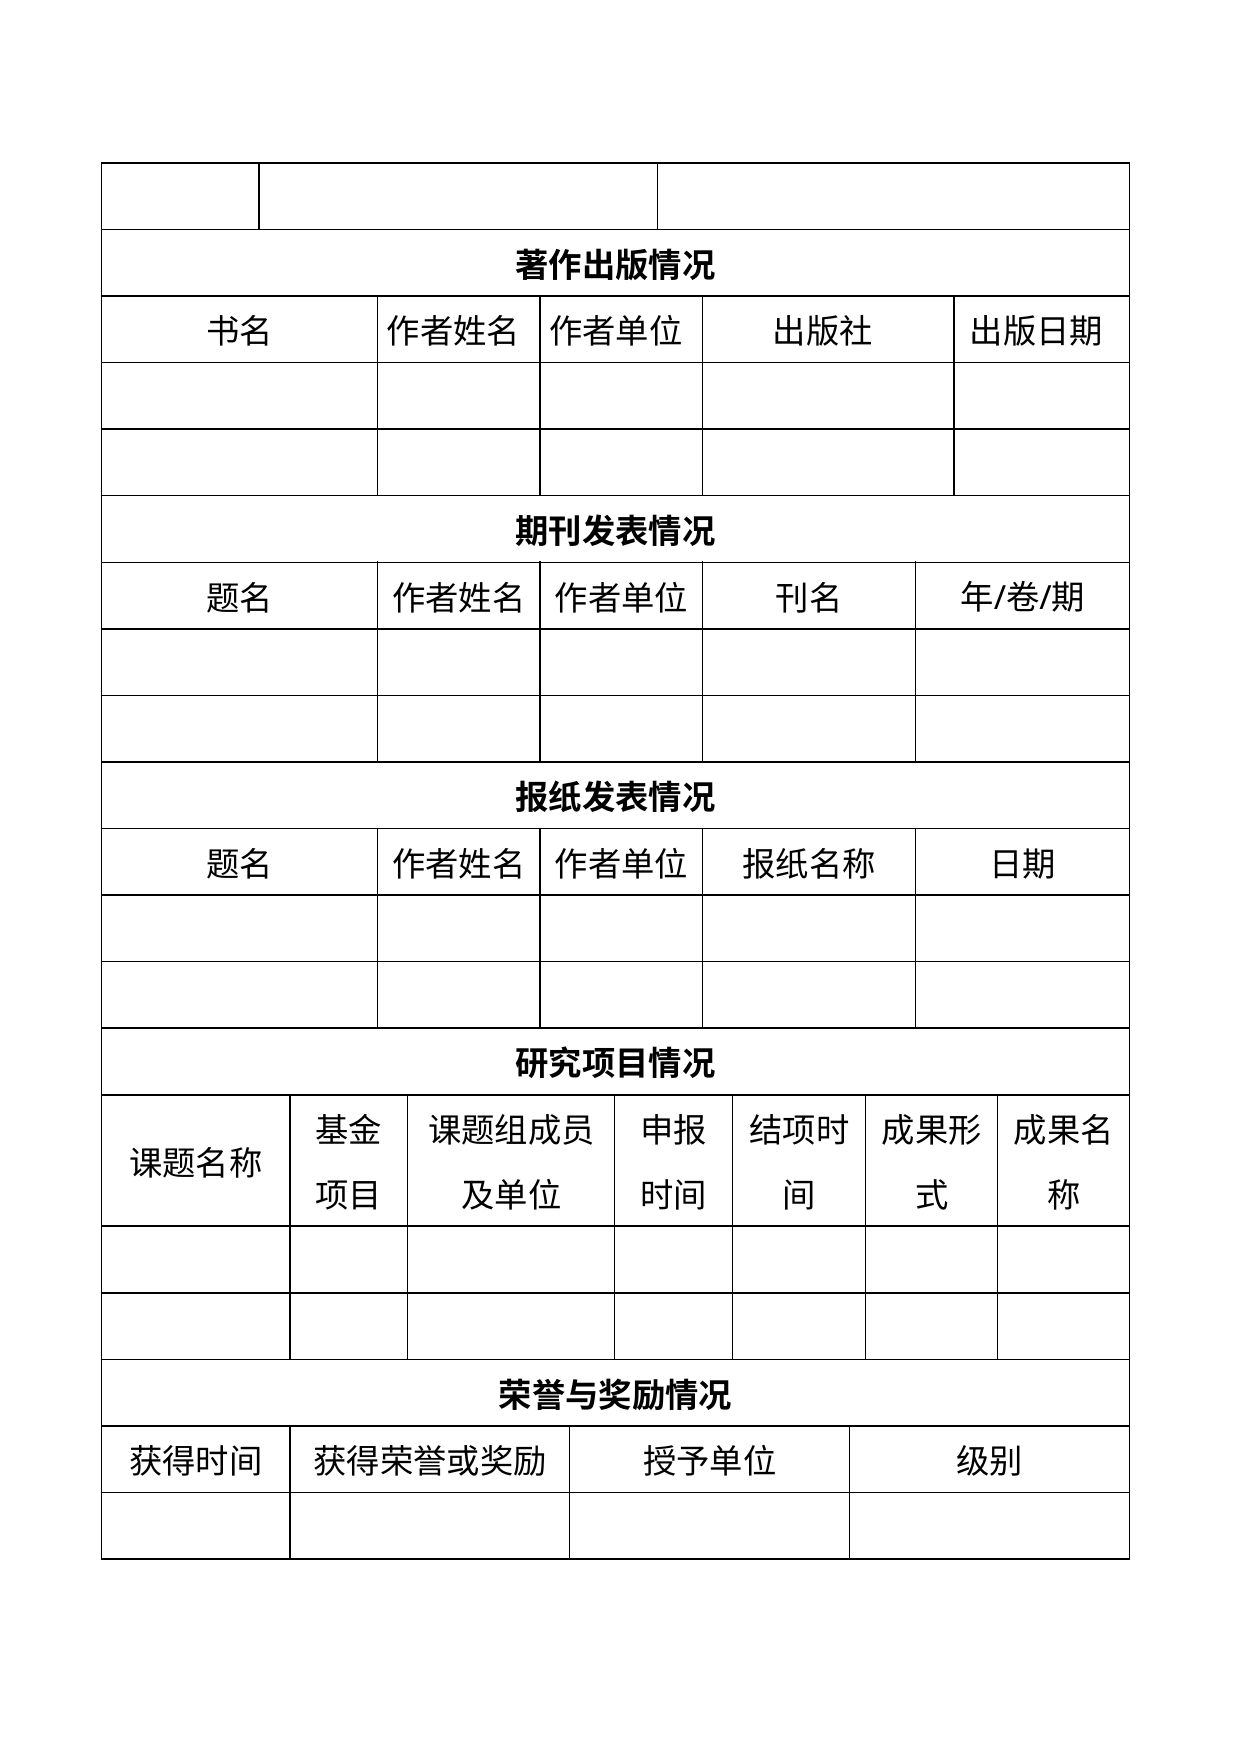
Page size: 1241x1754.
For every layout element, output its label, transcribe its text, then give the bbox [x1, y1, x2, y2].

table_cell 出版社 [703, 297, 953, 362]
table_cell 题名 [102, 829, 377, 894]
table_cell 题名 [102, 563, 377, 628]
table_cell [570, 1493, 849, 1558]
table_cell [291, 1493, 569, 1558]
table_cell [378, 630, 539, 694]
table_cell 报纸发表情况 [102, 763, 1129, 828]
table_cell [378, 896, 539, 961]
table_cell [378, 962, 539, 1027]
table_cell [998, 1294, 1129, 1358]
table_cell [102, 1227, 289, 1292]
table_cell [615, 1294, 732, 1358]
table_cell 年/卷/期 [916, 563, 1129, 628]
table_cell [378, 696, 539, 761]
table_cell [703, 363, 953, 428]
table_cell [955, 363, 1129, 428]
table_cell [102, 1493, 289, 1558]
table_cell [703, 896, 915, 961]
table_cell [541, 430, 702, 495]
table_cell [916, 630, 1129, 694]
table_cell [291, 1294, 407, 1358]
table_cell 作者单位 [541, 297, 702, 362]
table_cell [850, 1493, 1129, 1558]
table_cell [378, 363, 539, 428]
table_cell 结项时间 [733, 1096, 865, 1225]
table_cell [541, 363, 702, 428]
table_cell [408, 1294, 614, 1358]
table_cell [733, 1294, 865, 1358]
table_cell 课题名称 [102, 1096, 289, 1225]
table_cell [541, 696, 702, 761]
table_cell [703, 630, 915, 694]
table_cell [102, 363, 377, 428]
table_cell 级别 [850, 1427, 1129, 1492]
table_cell 作者姓名 [378, 563, 539, 628]
table_cell 成果名称 [998, 1096, 1129, 1225]
table_cell [733, 1227, 865, 1292]
table_cell [916, 696, 1129, 761]
table_cell [291, 1227, 407, 1292]
table_cell 著作出版情况 [102, 230, 1129, 295]
table_cell [102, 896, 377, 961]
table_cell 授予单位 [570, 1427, 849, 1492]
table_cell 申报时间 [615, 1096, 732, 1225]
table_cell 课题组成员及单位 [408, 1096, 614, 1225]
table_cell [658, 164, 1129, 228]
table_cell 基金项目 [291, 1096, 407, 1225]
table_cell 成果形式 [866, 1096, 997, 1225]
table_cell [102, 1294, 289, 1358]
table_cell 研究项目情况 [102, 1029, 1129, 1094]
table_cell [102, 962, 377, 1027]
table_cell 期刊发表情况 [102, 496, 1129, 561]
table_cell [541, 962, 702, 1027]
table_cell 荣誉与奖励情况 [102, 1360, 1129, 1425]
table_cell 报纸名称 [703, 829, 915, 894]
table_cell [703, 962, 915, 1027]
table_cell [998, 1227, 1129, 1292]
table_cell [955, 430, 1129, 495]
table_cell [541, 896, 702, 961]
table_cell [541, 630, 702, 694]
table_cell 获得时间 [102, 1427, 289, 1492]
table_cell [102, 696, 377, 761]
table_cell [866, 1294, 997, 1358]
table_cell [916, 896, 1129, 961]
table_cell [916, 962, 1129, 1027]
table_cell 出版日期 [955, 297, 1129, 362]
table_cell 作者姓名 [378, 829, 539, 894]
table_cell 作者姓名 [378, 297, 539, 362]
table_cell [615, 1227, 732, 1292]
table_cell [408, 1227, 614, 1292]
table_cell [260, 164, 657, 228]
table_cell [703, 696, 915, 761]
table_cell [378, 430, 539, 495]
table_cell 获得荣誉或奖励 [291, 1427, 569, 1492]
table_cell 作者单位 [541, 563, 702, 628]
table_cell 书名 [102, 297, 377, 362]
table_cell [102, 430, 377, 495]
table_cell [102, 630, 377, 694]
table_cell [703, 430, 953, 495]
table_cell 刊名 [703, 563, 915, 628]
table_cell [102, 164, 258, 228]
table_cell 日期 [916, 829, 1129, 894]
table_cell 作者单位 [541, 829, 702, 894]
table_cell [866, 1227, 997, 1292]
